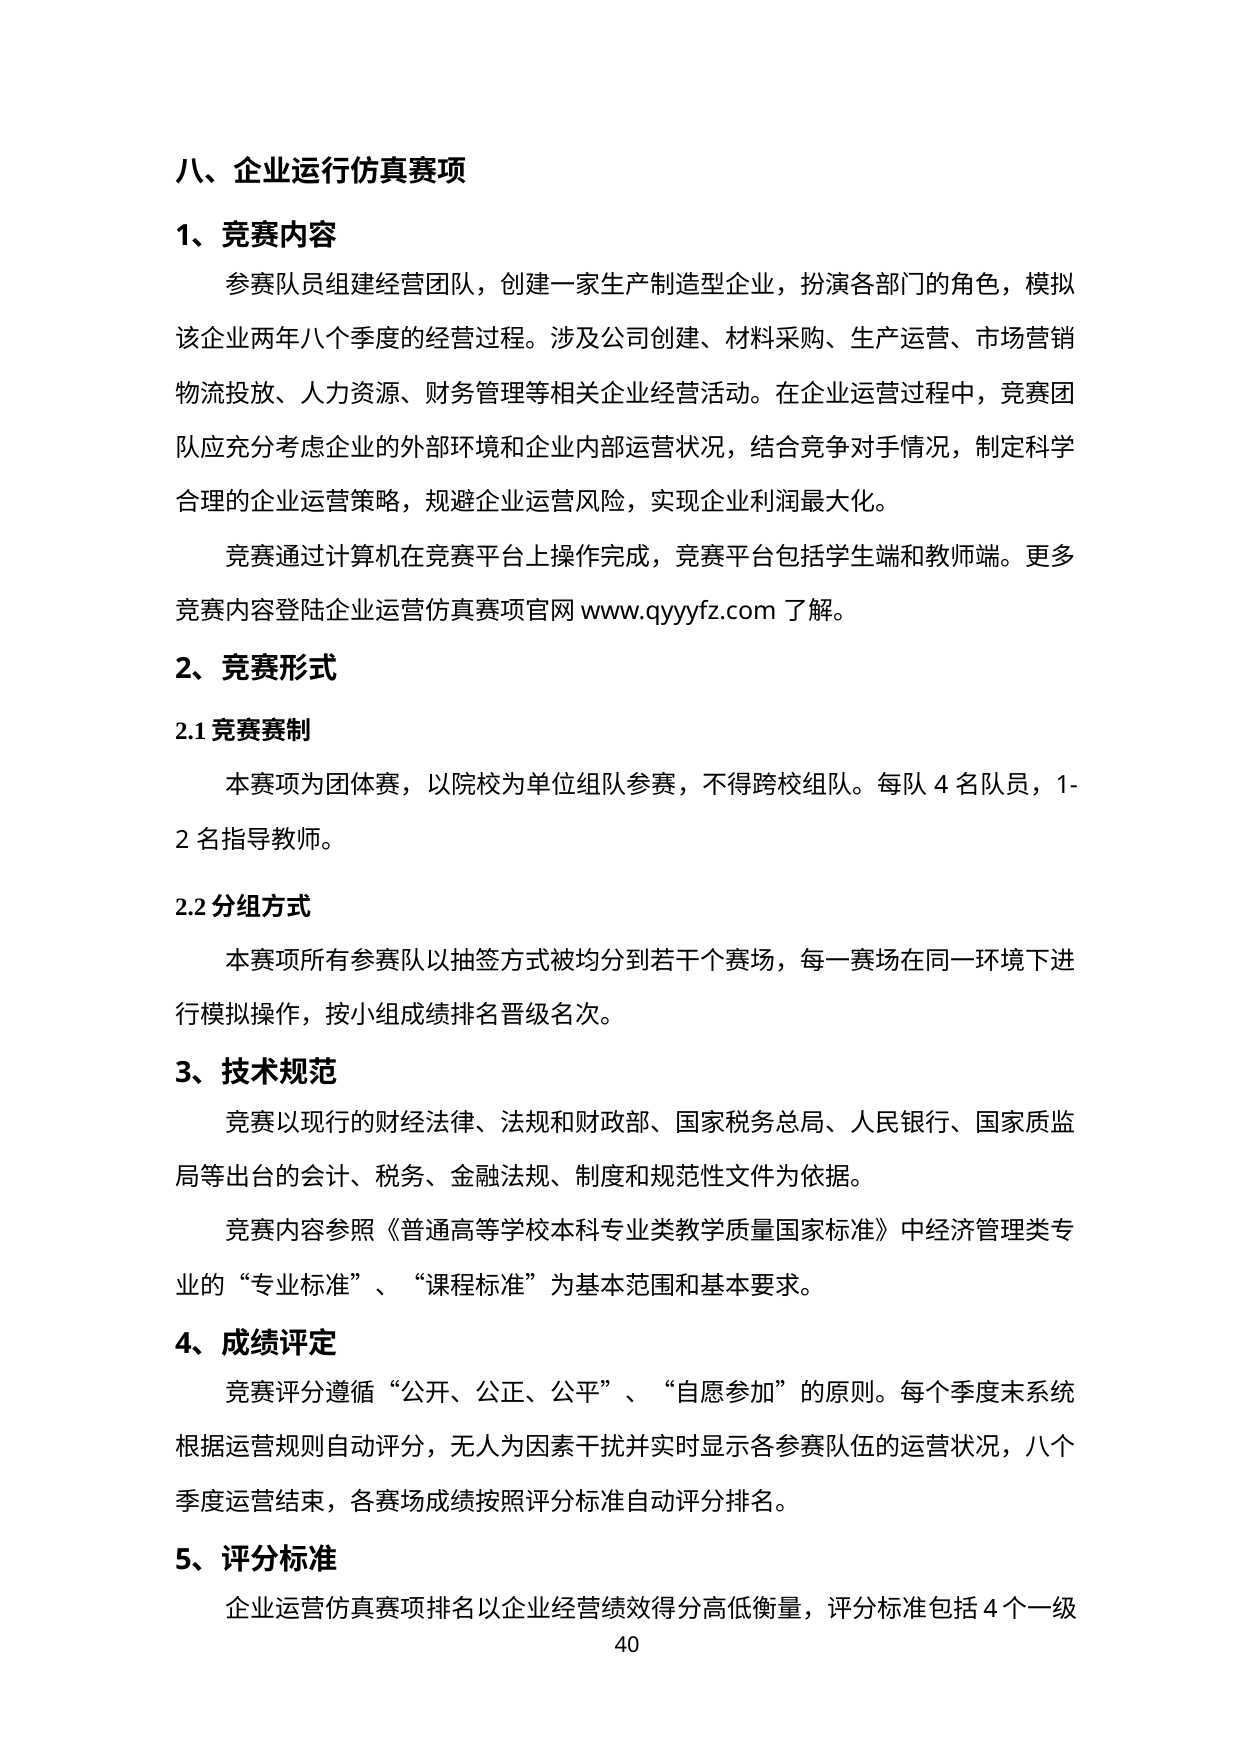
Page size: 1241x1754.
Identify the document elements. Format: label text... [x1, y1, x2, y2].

text 本赛项为团体赛，以院校为单位组队参赛，不得跨校组队。每队 4 名队员，1-2 名指导教师。 [175, 765, 1078, 855]
text 八、企业运行仿真赛项 [175, 148, 1078, 190]
text 5、评分标准 [175, 1536, 1078, 1578]
text 4、成绩评定 [175, 1319, 1078, 1362]
text 1、竞赛内容 [175, 211, 1078, 254]
text 竞赛评分遵循“公开、公正、公平”、“自愿参加”的原则。每个季度末系统根据运营规则自动评分，无人为因素干扰并实时显示各参赛队伍的运营状况，八个季度运营结束，各赛场成绩按照评分标准自动评分排名。 [175, 1372, 1078, 1517]
text 3、技术规范 [175, 1049, 1078, 1091]
text 2.1竞赛赛制 [175, 710, 1078, 747]
text 竞赛内容参照《普通高等学校本科专业类教学质量国家标准》中经济管理类专业的“专业标准”、“课程标准”为基本范围和基本要求。 [175, 1211, 1078, 1301]
text 2、竞赛形式 [175, 645, 1078, 687]
text 本赛项所有参赛队以抽签方式被均分到若干个赛场，每一赛场在同一环境下进行模拟操作，按小组成绩排名晋级名次。 [175, 940, 1078, 1031]
text 2.2分组方式 [175, 886, 1078, 922]
text 参赛队员组建经营团队，创建一家生产制造型企业，扮演各部门的角色，模拟该企业两年八个季度的经营过程。涉及公司创建、材料采购、生产运营、市场营销、物流投放、人力资源、财务管理等相关企业经营活动。在企业运营过程中，竞赛团队应充分考虑企业的外部环境和企业内部运营状况，结合竞争对手情况，制定科学合理的企业运营策略，规避企业运营风险，实现企业利润最大化。 [175, 264, 1078, 518]
text 竞赛以现行的财经法律、法规和财政部、国家税务总局、人民银行、国家质监局等出台的会计、税务、金融法规、制度和规范性文件为依据。 [175, 1102, 1078, 1193]
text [175, 1588, 1078, 1625]
text 竞赛通过计算机在竞赛平台上操作完成，竞赛平台包括学生端和教师端。更多竞赛内容登陆企业运营仿真赛项官网 www.qyyyfz.com 了解。 [175, 536, 1078, 627]
